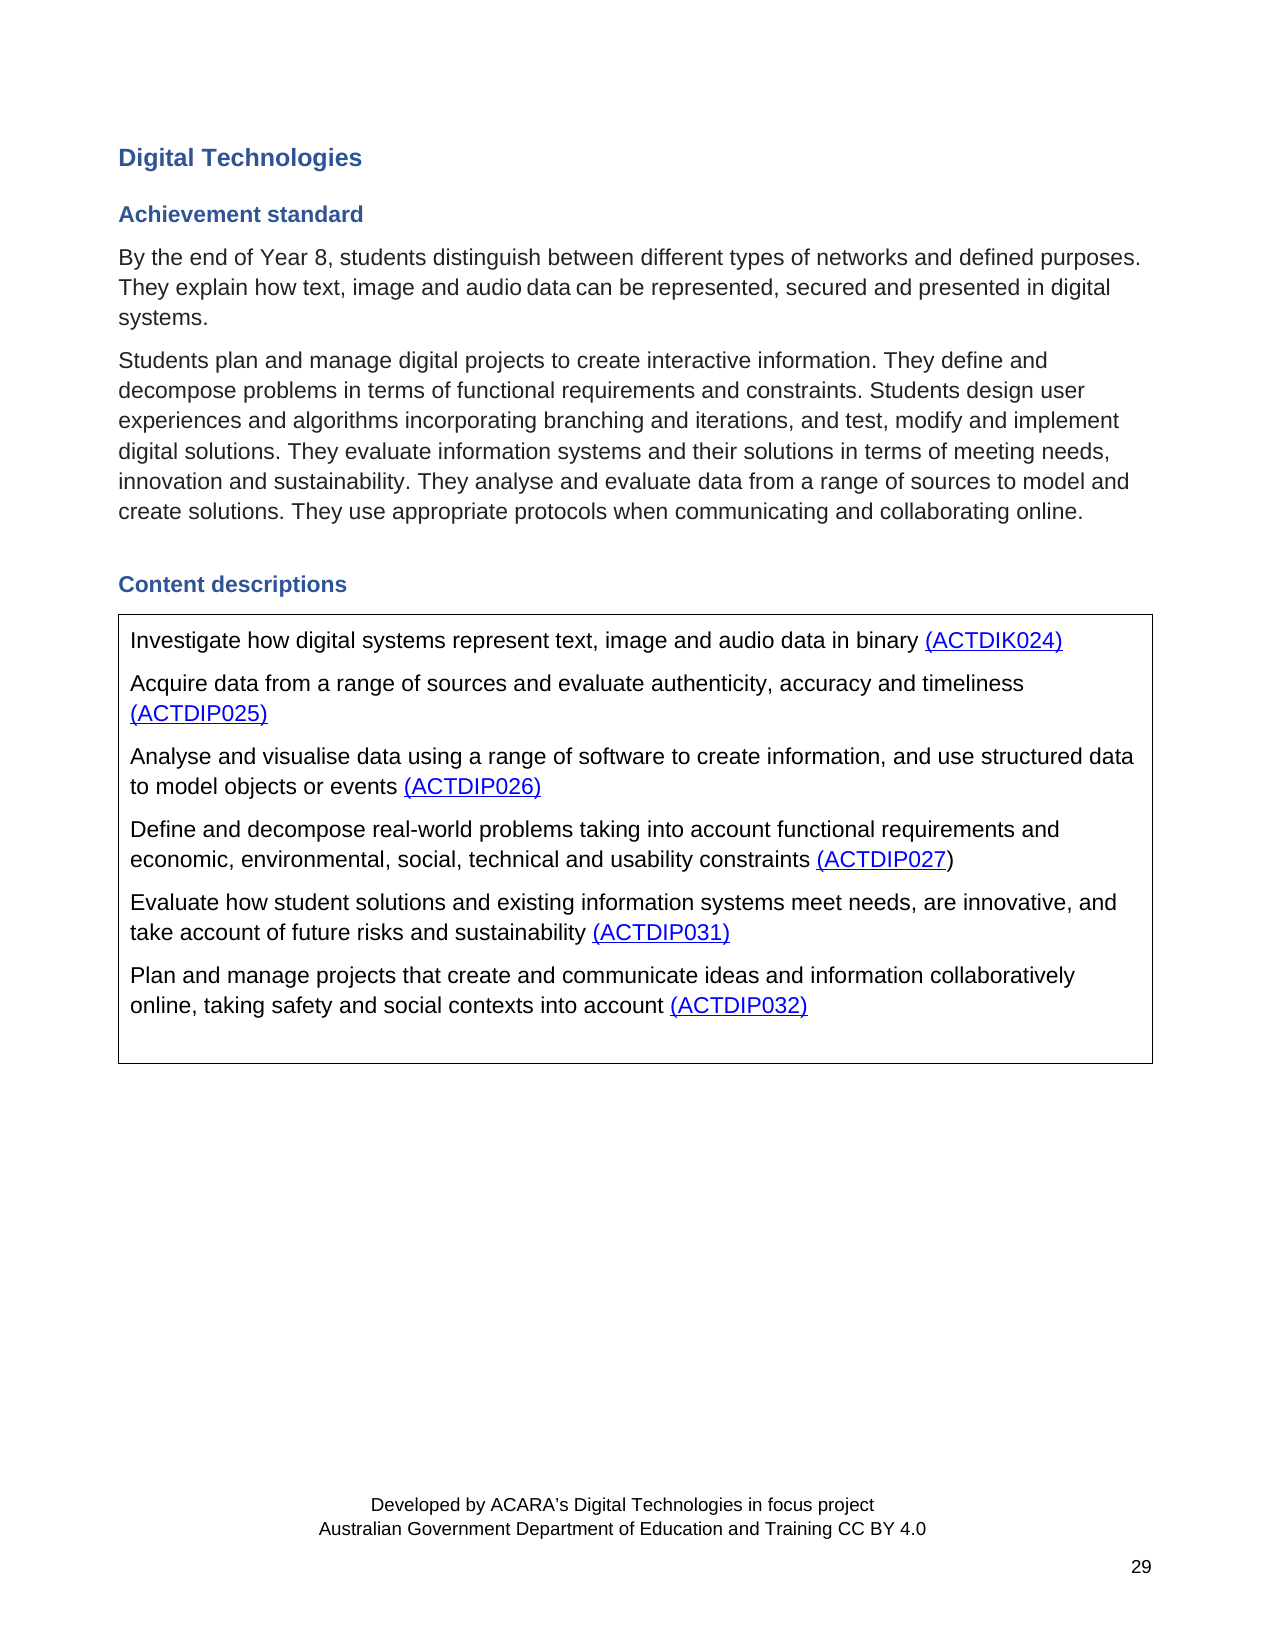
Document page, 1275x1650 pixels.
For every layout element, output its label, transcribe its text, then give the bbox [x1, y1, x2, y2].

text By the end of Year 8, students distinguish between different types of networks and defined purposes. They explain how text, image and audio data can be represented, secured and presented in digital systems. [118, 244, 1152, 331]
text Students plan and manage digital projects to create interactive information. They define and decompose problems in terms of functional requirements and constraints. Students design user experiences and algorithms incorporating branching and iterations, and test, modify and implement digital solutions. They evaluate information systems and their solutions in terms of meeting needs, innovation and sustainability. They analyse and evaluate data from a range of sources to model and create solutions. They use appropriate protocols when communicating and collaborating online. [118, 347, 1152, 524]
table_header Investigate how digital systems represent text, image and audio data in binary (ACTDIK024) Acquire data from a range of sources and evaluate authenticity, accuracy and timeliness (ACTDIP025) Analyse and visualise data using a range of software to create information, and use structured data to model objects or events (ACTDIP026) Define and decompose real-world problems taking into account functional requirements and economic, environmental, social, technical and usability constraints (ACTDIP027) Evaluate how student solutions and existing information systems meet needs, are innovative, and take account of future risks and sustainability (ACTDIP031) Plan and manage projects that create and communicate ideas and information collaboratively online, taking safety and social contexts into account (ACTDIP032) [119, 615, 1152, 1063]
text Achievement standard [118, 201, 1152, 227]
text Digital Technologies [118, 143, 1152, 172]
text Content descriptions [118, 571, 1152, 597]
